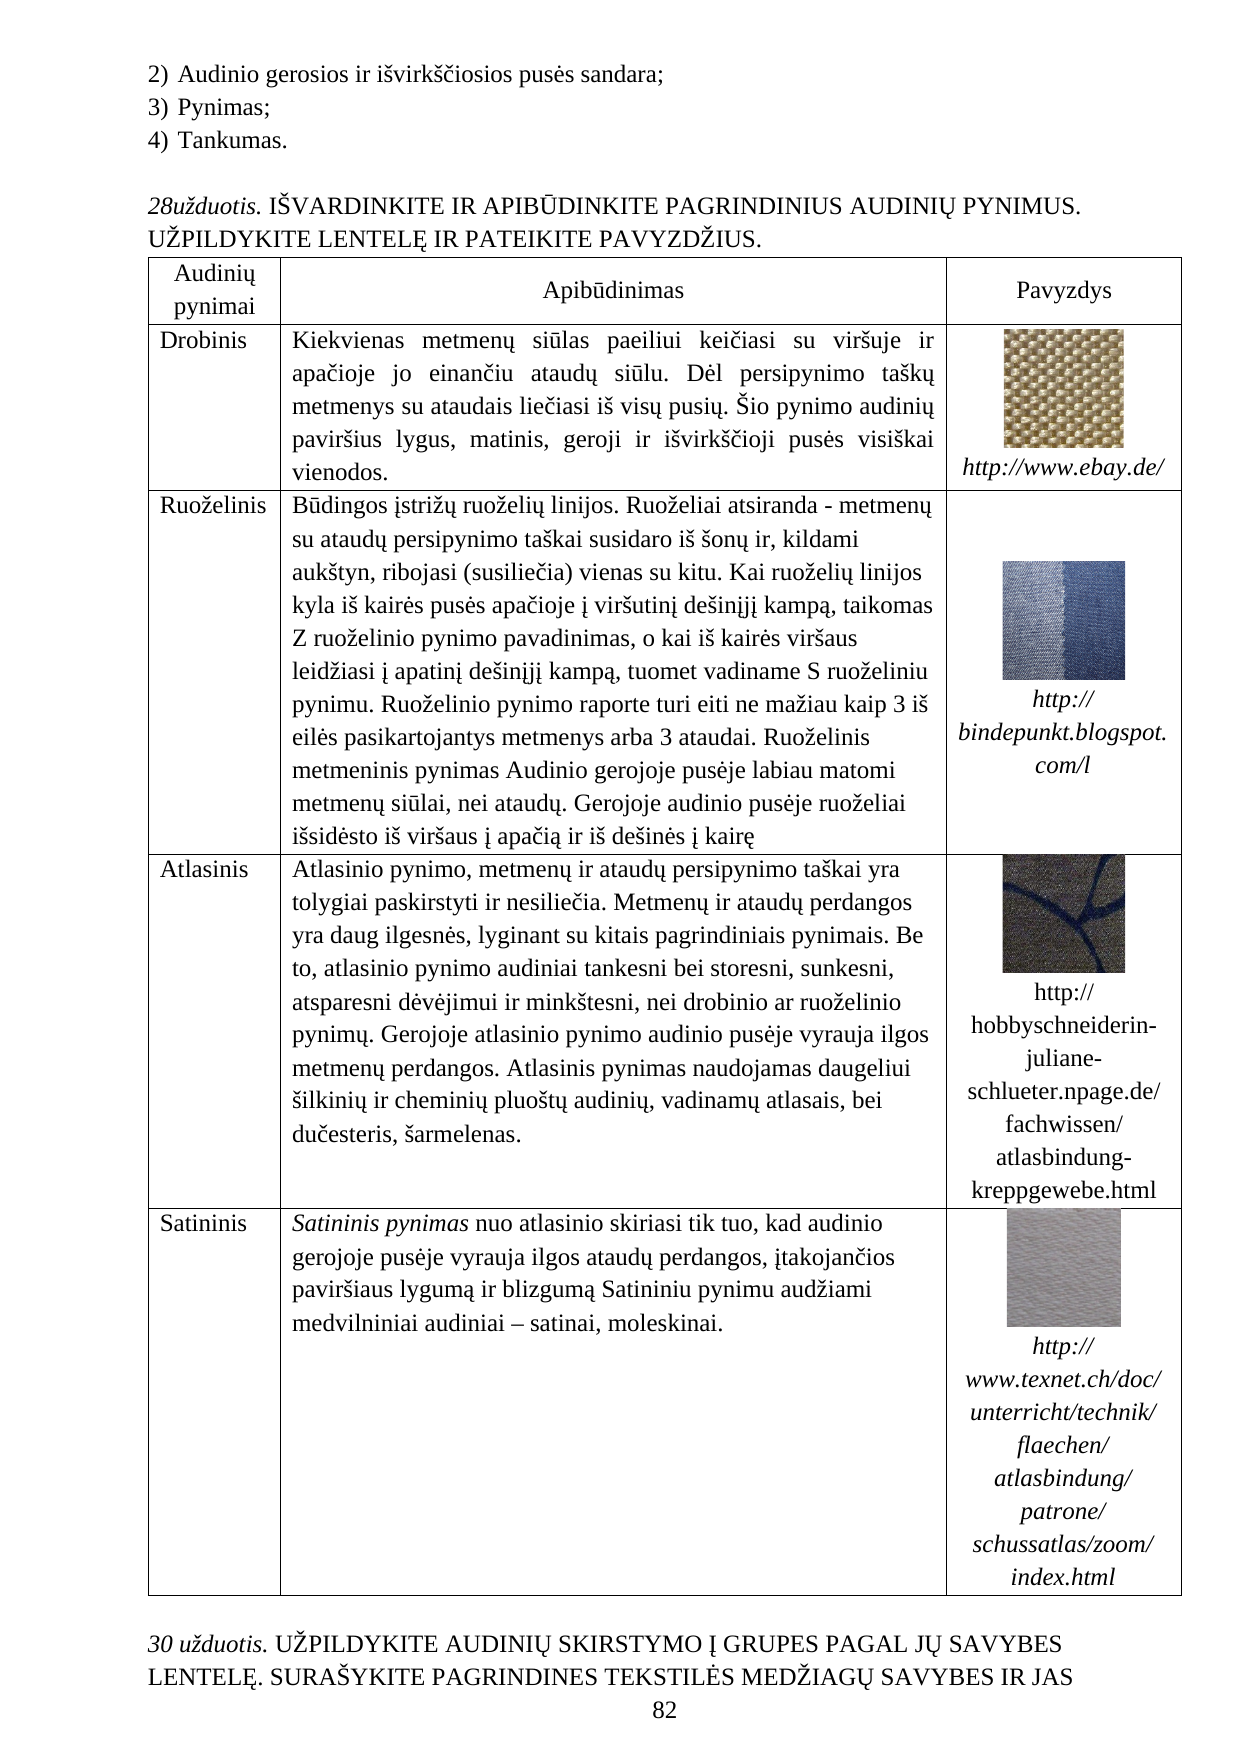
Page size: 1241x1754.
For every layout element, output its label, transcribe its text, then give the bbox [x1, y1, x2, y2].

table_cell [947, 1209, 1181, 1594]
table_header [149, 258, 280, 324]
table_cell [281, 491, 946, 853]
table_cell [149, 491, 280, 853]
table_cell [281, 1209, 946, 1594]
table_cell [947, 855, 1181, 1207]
picture [1002, 854, 1125, 973]
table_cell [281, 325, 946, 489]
text 28užduotis. IŠVARDINKITE IR APIBŪDINKITE PAGRINDINIUS AUDINIŲ PYNIMUS. UŽPILDYKITE LENTELĘ IR PATEIKITE PAVYZDŽIUS. [148, 191, 1181, 253]
picture [1002, 561, 1125, 680]
picture [1003, 329, 1124, 448]
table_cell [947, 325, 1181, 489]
list Audinio gerosios ir išvirkščiosios pusės sandara; [148, 59, 1181, 88]
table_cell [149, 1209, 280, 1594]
list Pynimas; [148, 92, 1181, 121]
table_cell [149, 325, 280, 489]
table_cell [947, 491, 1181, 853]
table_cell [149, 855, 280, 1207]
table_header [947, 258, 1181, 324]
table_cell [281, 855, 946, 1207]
picture [1006, 1208, 1121, 1327]
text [148, 1629, 1181, 1690]
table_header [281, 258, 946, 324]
list Tankumas. [148, 125, 1181, 154]
